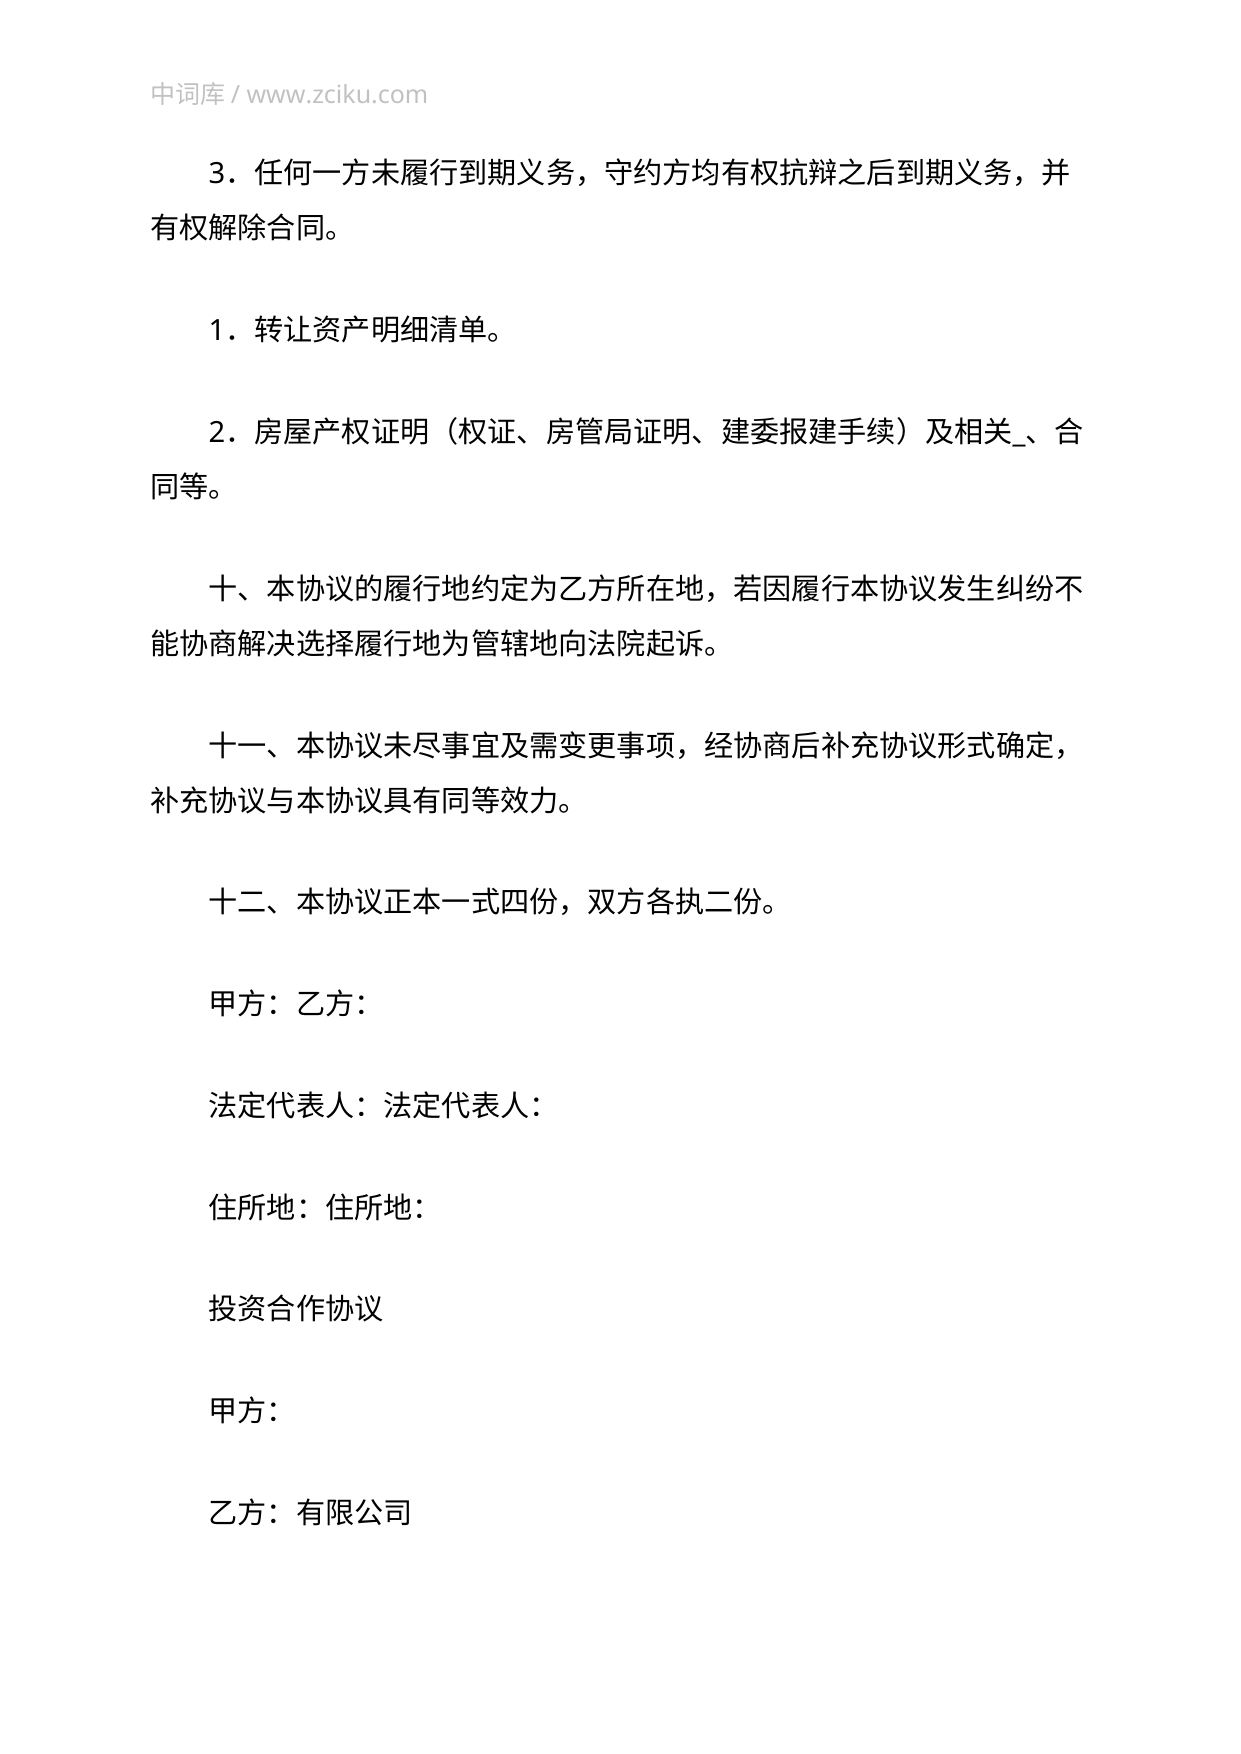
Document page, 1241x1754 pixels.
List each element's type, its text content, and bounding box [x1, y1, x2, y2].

text 十一、本协议未尽事宜及需变更事项，经协商后补充协议形式确定，补充协议与本协议具有同等效力。 [150, 722, 1090, 819]
text 甲方：乙方： [150, 981, 1090, 1023]
text 投资合作协议 [150, 1286, 1090, 1328]
text 3．任何一方未履行到期义务，守约方均有权抗辩之后到期义务，并有权解除合同。 [150, 150, 1090, 247]
text 乙方：有限公司 [150, 1489, 1090, 1532]
text 十二、本协议正本一式四份，双方各执二份。 [150, 879, 1090, 921]
text 住所地：住所地： [150, 1184, 1090, 1226]
text 十、本协议的履行地约定为乙方所在地，若因履行本协议发生纠纷不能协商解决选择履行地为管辖地向法院起诉。 [150, 566, 1090, 663]
text 1．转让资产明细清单。 [150, 307, 1090, 349]
text 甲方： [150, 1388, 1090, 1430]
text 2．房屋产权证明（权证、房管局证明、建委报建手续）及相关_、合同等。 [150, 409, 1090, 506]
text 法定代表人：法定代表人： [150, 1082, 1090, 1125]
